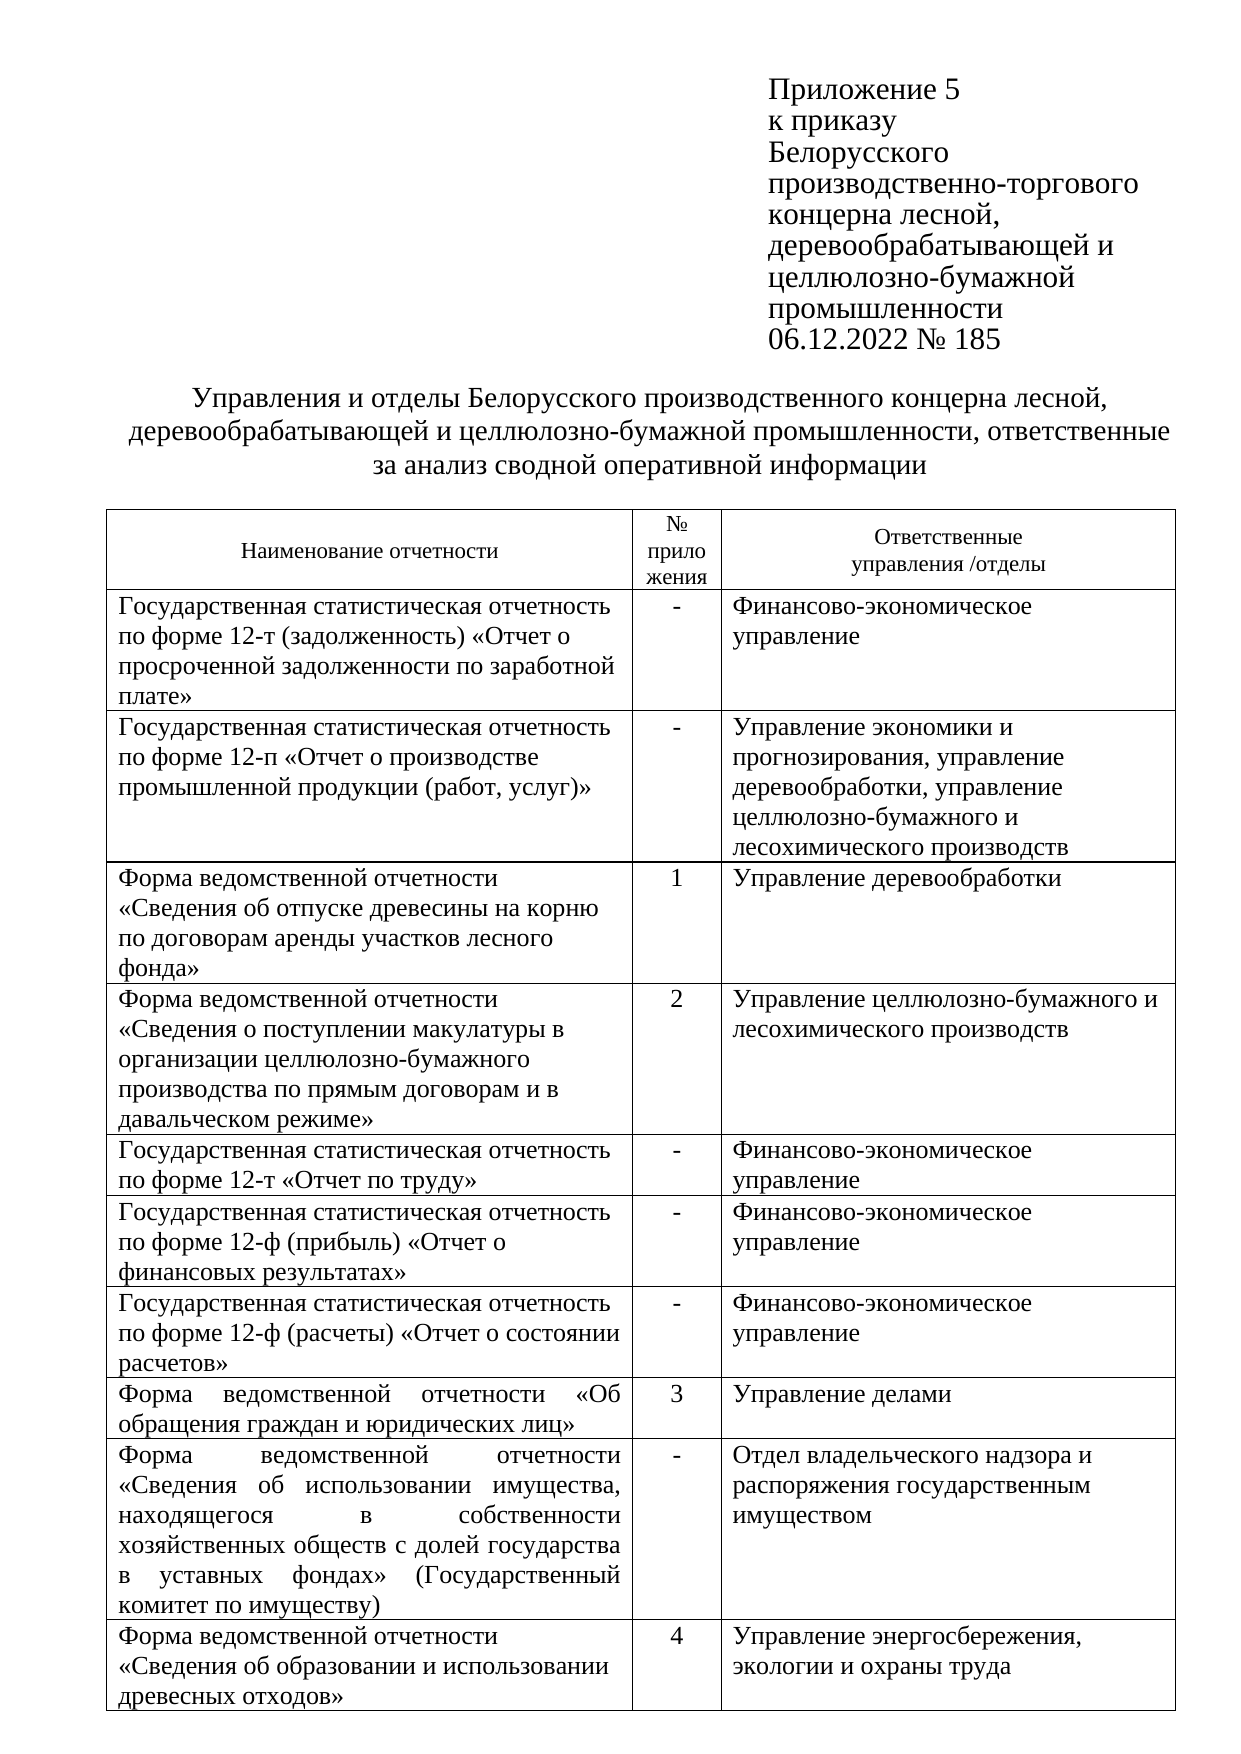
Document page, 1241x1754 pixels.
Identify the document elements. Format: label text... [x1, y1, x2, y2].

table_header № приложения [633, 510, 721, 589]
table_cell - [633, 1196, 721, 1286]
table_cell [722, 1439, 1175, 1619]
table_cell Государственная статистическая отчетность по форме 12-п «Отчет о производстве промышленной продукции (работ, услуг)» [107, 711, 632, 861]
table_cell Управление делами [722, 1378, 1175, 1438]
table_cell Управление энергосбережения, экологии и охраны труда [722, 1620, 1175, 1710]
table_cell Государственная статистическая отчетность по форме 12-ф (расчеты) «Отчет о состоянии расчетов» [107, 1287, 632, 1377]
table_cell Государственная статистическая отчетность по форме 12-т (задолженность) «Отчет о просроченной задолженности по заработной плате» [107, 590, 632, 710]
table_cell 1 [633, 863, 721, 982]
table_header Наименование отчетности [107, 510, 632, 589]
table_cell Форма ведомственной отчетности «Сведения о поступлении макулатуры в организации целлюлозно-бумажного производства по прямым договорам и в давальческом режиме» [107, 984, 632, 1133]
table_cell 3 [633, 1378, 721, 1438]
table_cell Управление деревообработки [722, 863, 1175, 982]
table_cell Форма ведомственной отчетности «Об обращения граждан и юридических лиц» [107, 1378, 632, 1438]
table_cell Государственная статистическая отчетность по форме 12-т «Отчет по труду» [107, 1135, 632, 1194]
subtitle Управления и отделы Белорусского производственного концерна лесной, деревообрабатывающей и целлюлозно-бумажной промышленности, ответственные [118, 380, 1181, 447]
table_cell Управление экономики и прогнозирования, управление деревообработки, управление целлюлозно-бумажного и лесохимического производств [722, 711, 1175, 861]
text Белорусского производственно-торгового концерна лесной, деревообрабатывающей и целлюлозно-бумажной промышленности [768, 137, 1181, 324]
text к приказу [768, 106, 1181, 137]
table_cell Государственная статистическая отчетность по форме 12-ф (прибыль) «Отчет о финансовых результатах» [107, 1196, 632, 1286]
table_cell Форма ведомственной отчетности «Сведения об образовании и использовании древесных отходов» [107, 1620, 632, 1710]
table_cell 4 [633, 1620, 721, 1710]
table_cell Управление целлюлозно-бумажного и лесохимического производств [722, 984, 1175, 1133]
table_cell Форма ведомственной отчетности «Сведения об отпуске древесины на корню по договорам аренды участков лесного фонда» [107, 863, 632, 982]
table_cell - [633, 711, 721, 861]
table_cell - [633, 1439, 721, 1619]
table_cell - [633, 1135, 721, 1194]
text 06.12.2022 № 185 [768, 324, 1181, 356]
table_cell Финансово-экономическое управление [722, 1196, 1175, 1286]
table_cell Финансово-экономическое управление [722, 590, 1175, 710]
table_header Ответственные управления /отделы [722, 510, 1175, 589]
table_cell Финансово-экономическое управление [722, 1135, 1175, 1194]
table_cell Форма ведомственной отчетности «Сведения об использовании имущества, находящегося в собственности хозяйственных обществ с долей государства в уставных фондах» (Государственный комитет по имуществу) [107, 1439, 632, 1619]
table_cell Финансово-экономическое управление [722, 1287, 1175, 1377]
table_cell 2 [633, 984, 721, 1133]
table_cell - [633, 1287, 721, 1377]
table_cell - [633, 590, 721, 710]
text за анализ сводной оперативной информации [118, 447, 1181, 481]
text Приложение 5 [768, 74, 1181, 106]
